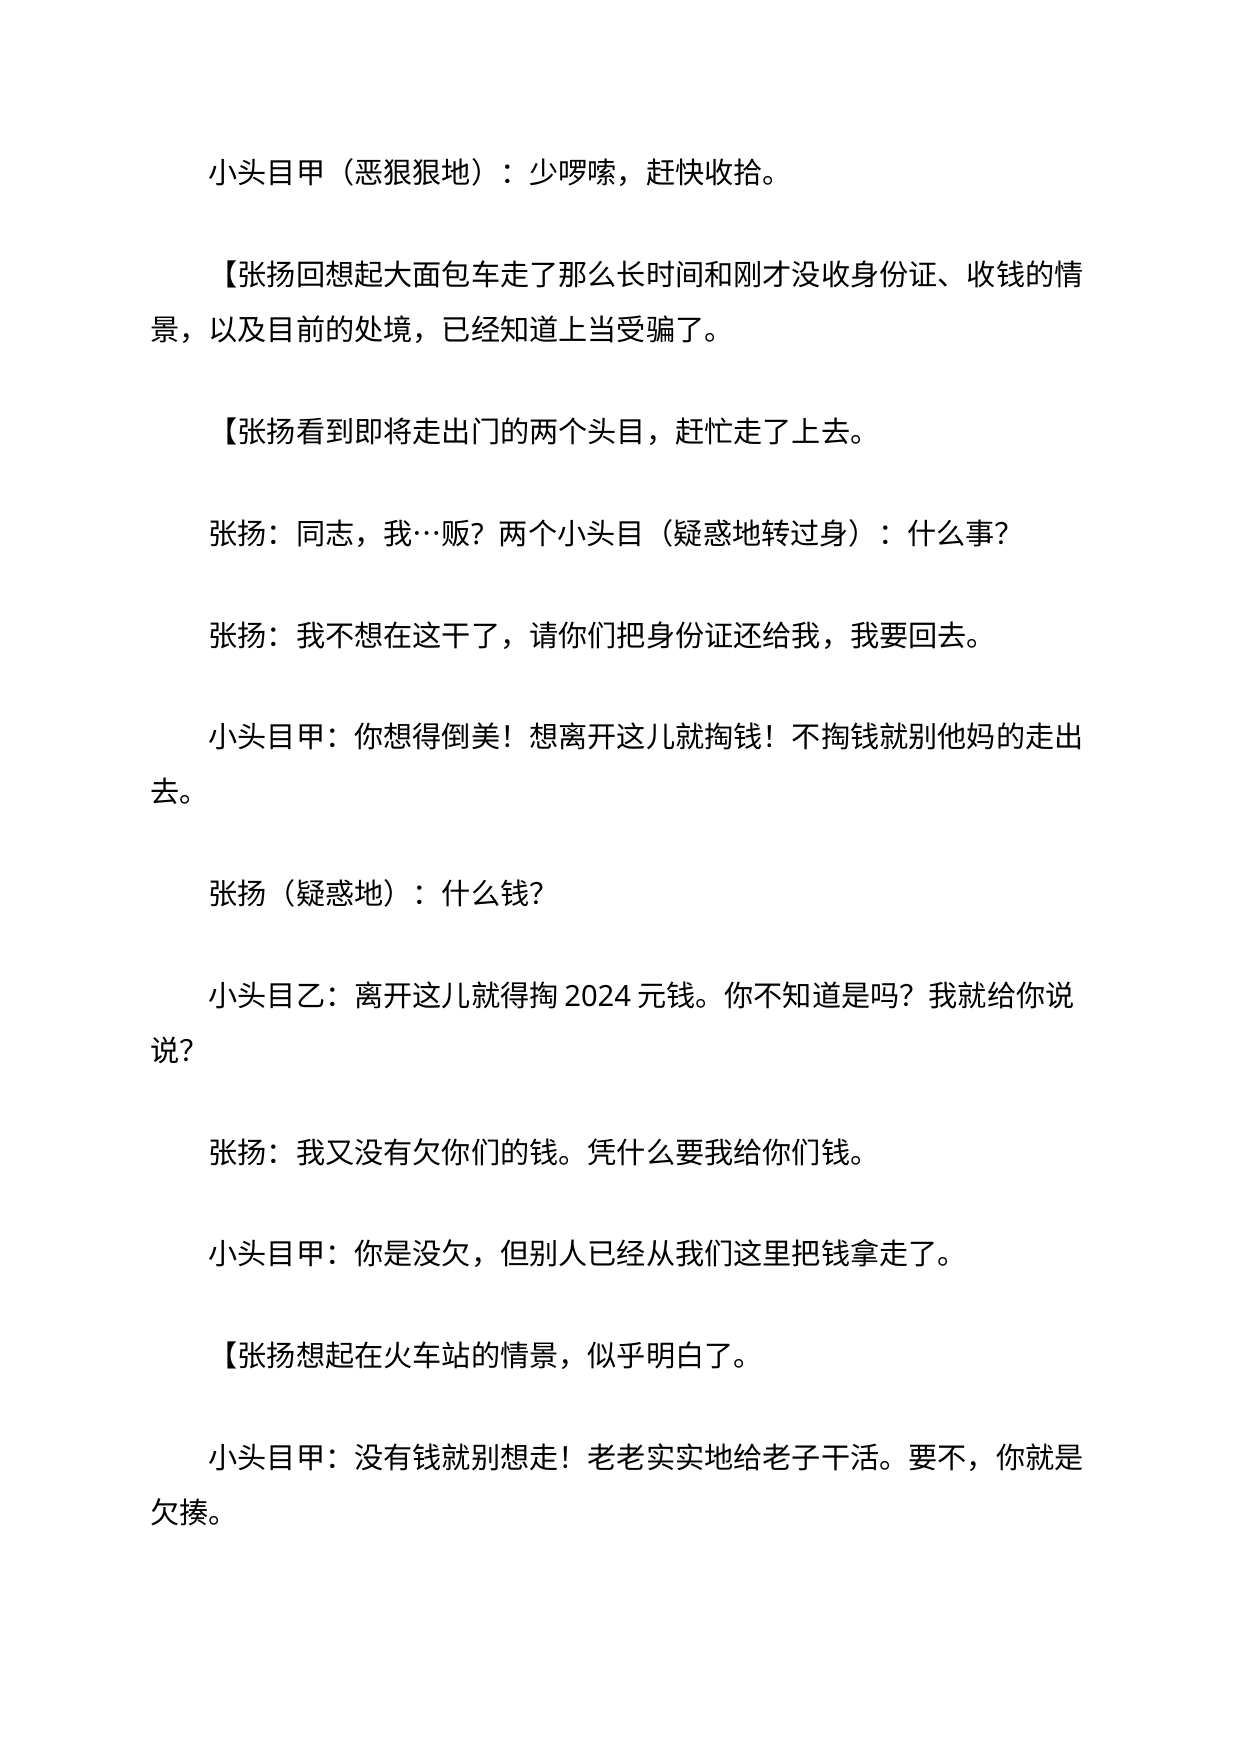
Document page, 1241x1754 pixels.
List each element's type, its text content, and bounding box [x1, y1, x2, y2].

text 张扬：同志，我…贩? 两个小头目（疑惑地转过身）：什么事？ [150, 510, 1090, 553]
text 【张扬回想起大面包车走了那么长时间和刚才没收身份证、收钱的情景，以及目前的处境，已经知道上当受骗了。 [150, 252, 1090, 349]
text 【张扬想起在火车站的情景，似乎明白了。 [150, 1333, 1090, 1375]
text 小头目甲（恶狠狠地）：少啰嗦，赶快收拾。 [150, 150, 1090, 192]
text 小头目乙：离开这儿就得掏2024元钱。你不知道是吗？我就给你说说？ [150, 972, 1090, 1070]
text 张扬：我又没有欠你们的钱。凭什么要我给你们钱。 [150, 1129, 1090, 1171]
text 张扬：我不想在这干了，请你们把身份证还给我，我要回去。 [150, 612, 1090, 654]
text 小头目甲：没有钱就别想走！老老实实地给老子干活。要不，你就是欠揍。 [150, 1434, 1090, 1532]
text 张扬（疑惑地）：什么钱？ [150, 871, 1090, 913]
text 小头目甲：你想得倒美！想离开这儿就掏钱！不掏钱就别他妈的走出去。 [150, 714, 1090, 811]
text 【张扬看到即将走出门的两个头目，赶忙走了上去。 [150, 408, 1090, 451]
text 小头目甲：你是没欠，但别人已经从我们这里把钱拿走了。 [150, 1231, 1090, 1273]
